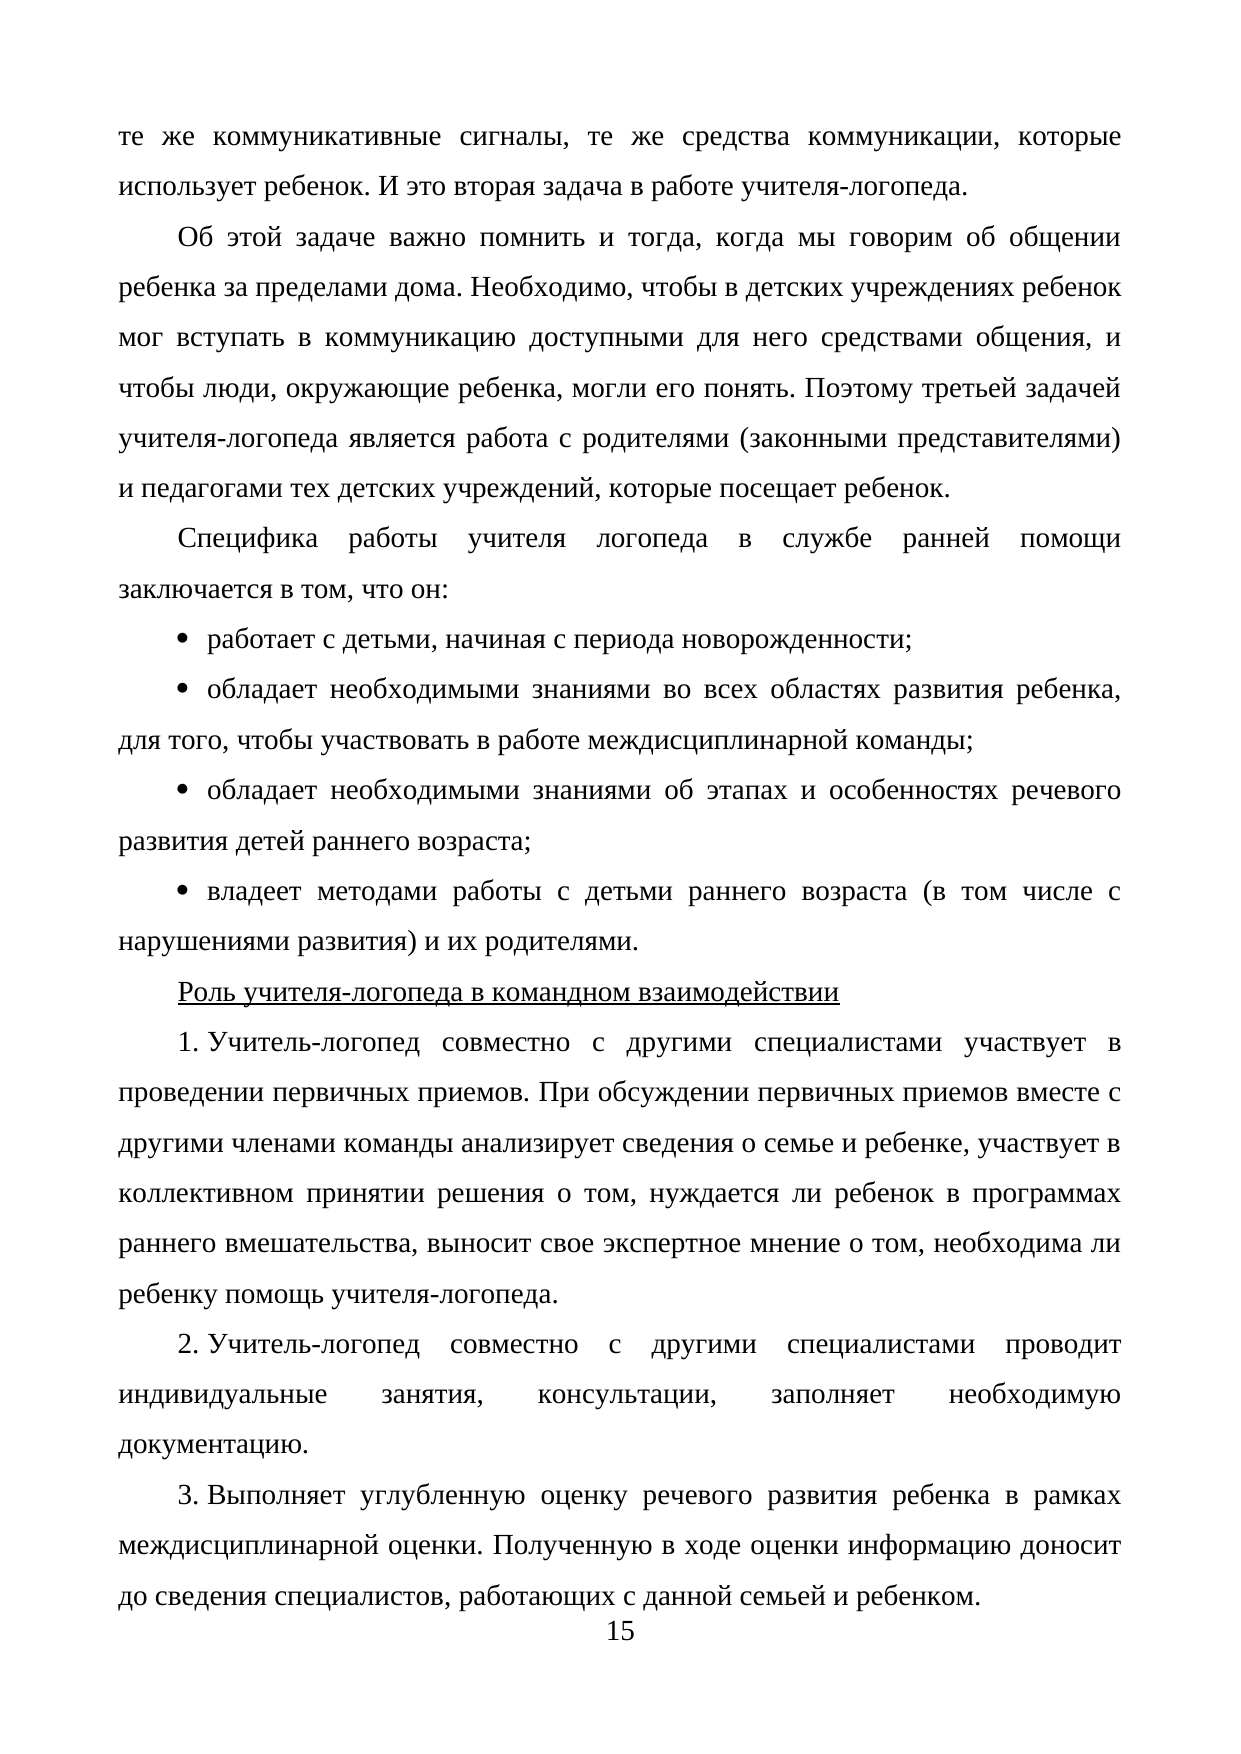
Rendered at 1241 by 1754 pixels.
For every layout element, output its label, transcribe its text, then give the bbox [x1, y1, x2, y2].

list обладает необходимыми знаниями об этапах и особенностях речевого развития детей раннего возраста; [118, 772, 1122, 856]
text Специфика работы учителя логопеда в службе ранней помощи заключается в том, что он: [118, 521, 1122, 604]
list Выполняет углубленную оценку речевого развития ребенка в рамках междисциплинарной оценки. Полученную в ходе оценки информацию доносит до сведения специалистов, работающих с данной семьей и ребенком. [118, 1477, 1122, 1611]
list Учитель-логопед совместно с другими специалистами участвует в проведении первичных приемов. При обсуждении первичных приемов вместе с другими членами команды анализирует сведения о семье и ребенке, участвует в коллективном принятии решения о том, нуждается ли ребенок в программах раннего вмешательства, выносит свое экспертное мнение о том, необходима ли ребенку помощь учителя-логопеда. [118, 1024, 1122, 1309]
text Роль учителя-логопеда в командном взаимодействии [118, 974, 1122, 1007]
list обладает необходимыми знаниями во всех областях развития ребенка, для того, чтобы участвовать в работе междисциплинарной команды; [118, 672, 1122, 756]
list Учитель-логопед совместно с другими специалистами проводит индивидуальные занятия, консультации, заполняет необходимую документацию. [118, 1326, 1122, 1460]
list владеет методами работы с детьми раннего возраста (в том числе с нарушениями развития) и их родителями. [118, 873, 1122, 957]
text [118, 118, 1122, 202]
text Об этой задаче важно помнить и тогда, когда мы говорим об общении ребенка за пределами дома. Необходимо, чтобы в детских учреждениях ребенок мог вступать в коммуникацию доступными для него средствами общения, и чтобы люди, окружающие ребенка, могли его понять. Поэтому третьей задачей учителя-логопеда является работа с родителями (законными представителями) и педагогами тех детских учреждений, которые посещает ребенок. [118, 219, 1122, 504]
list работает с детьми, начиная с периода новорожденности; [118, 621, 1122, 655]
